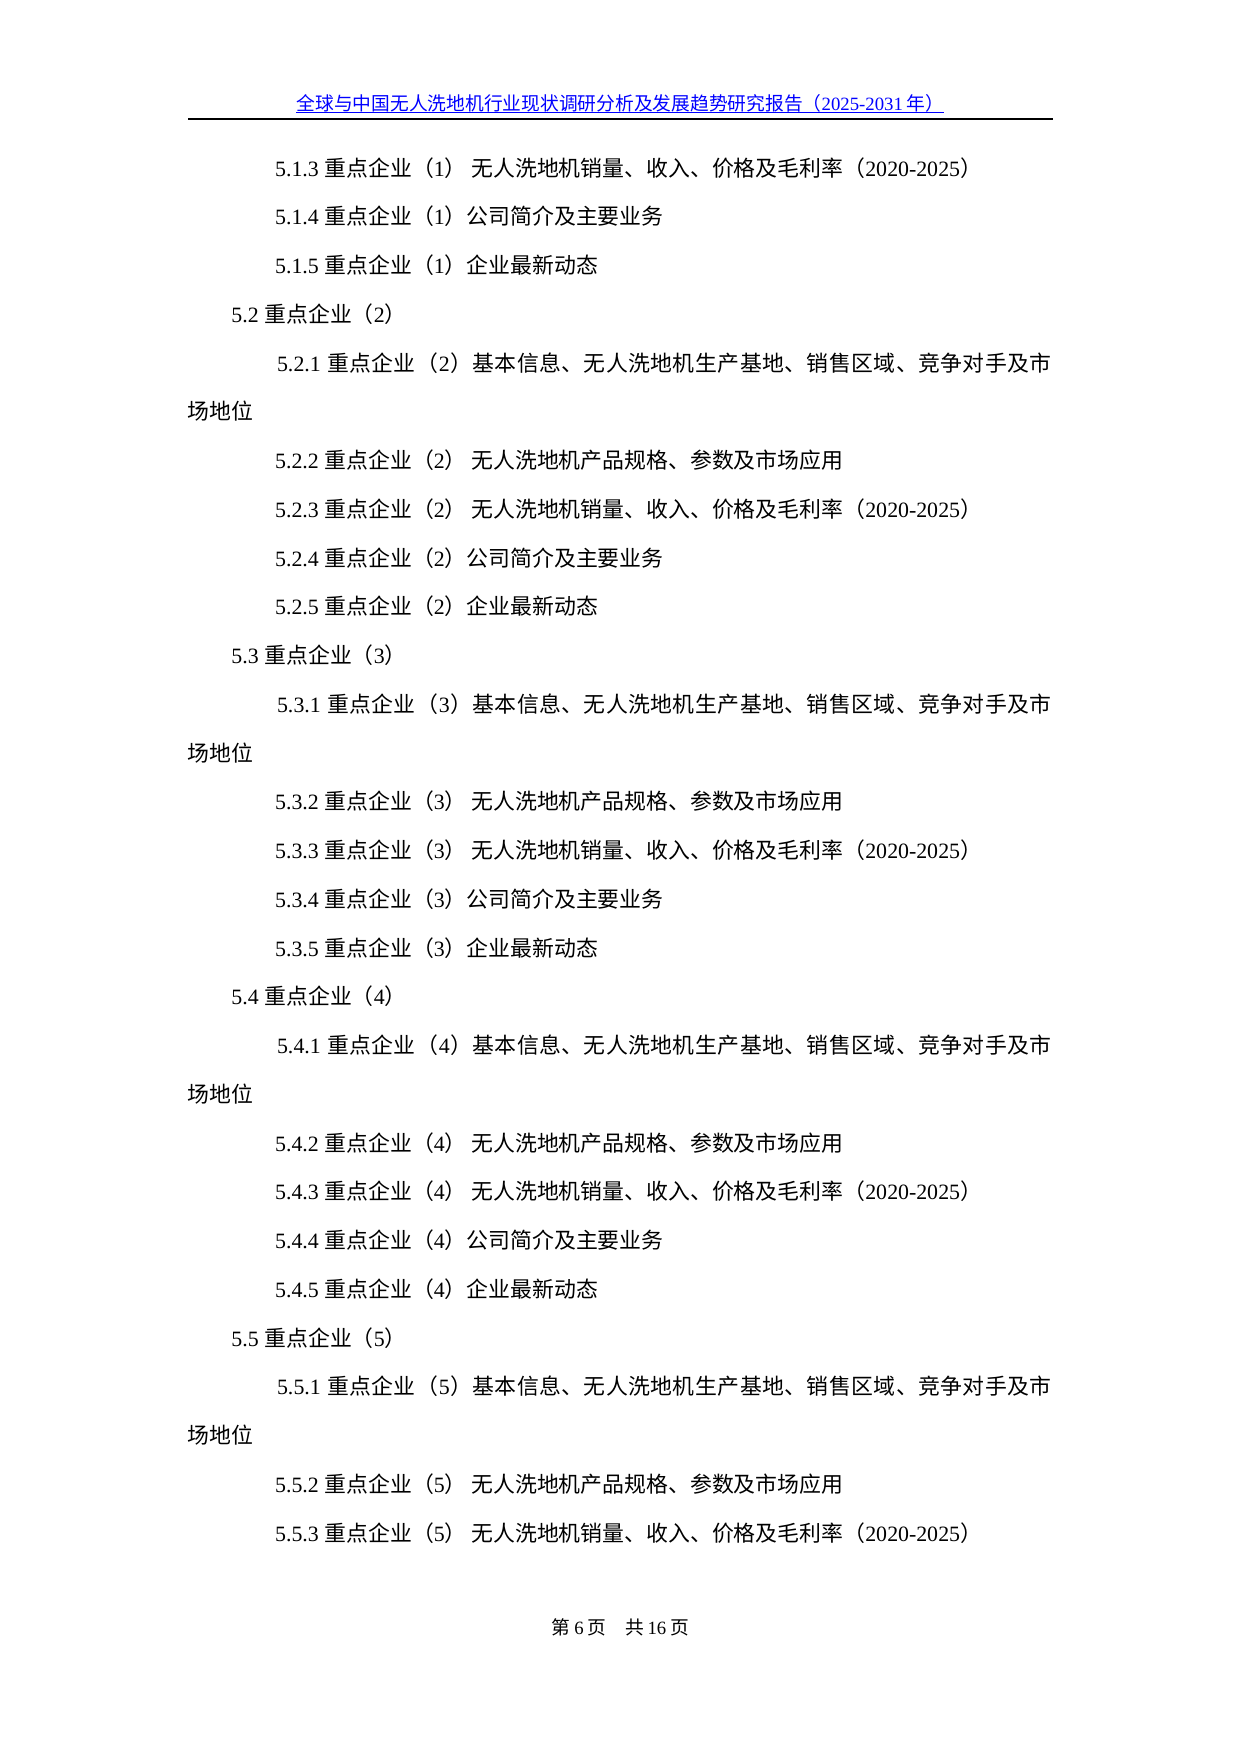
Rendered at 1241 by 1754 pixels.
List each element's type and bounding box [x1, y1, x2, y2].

text [187, 150, 1053, 1548]
